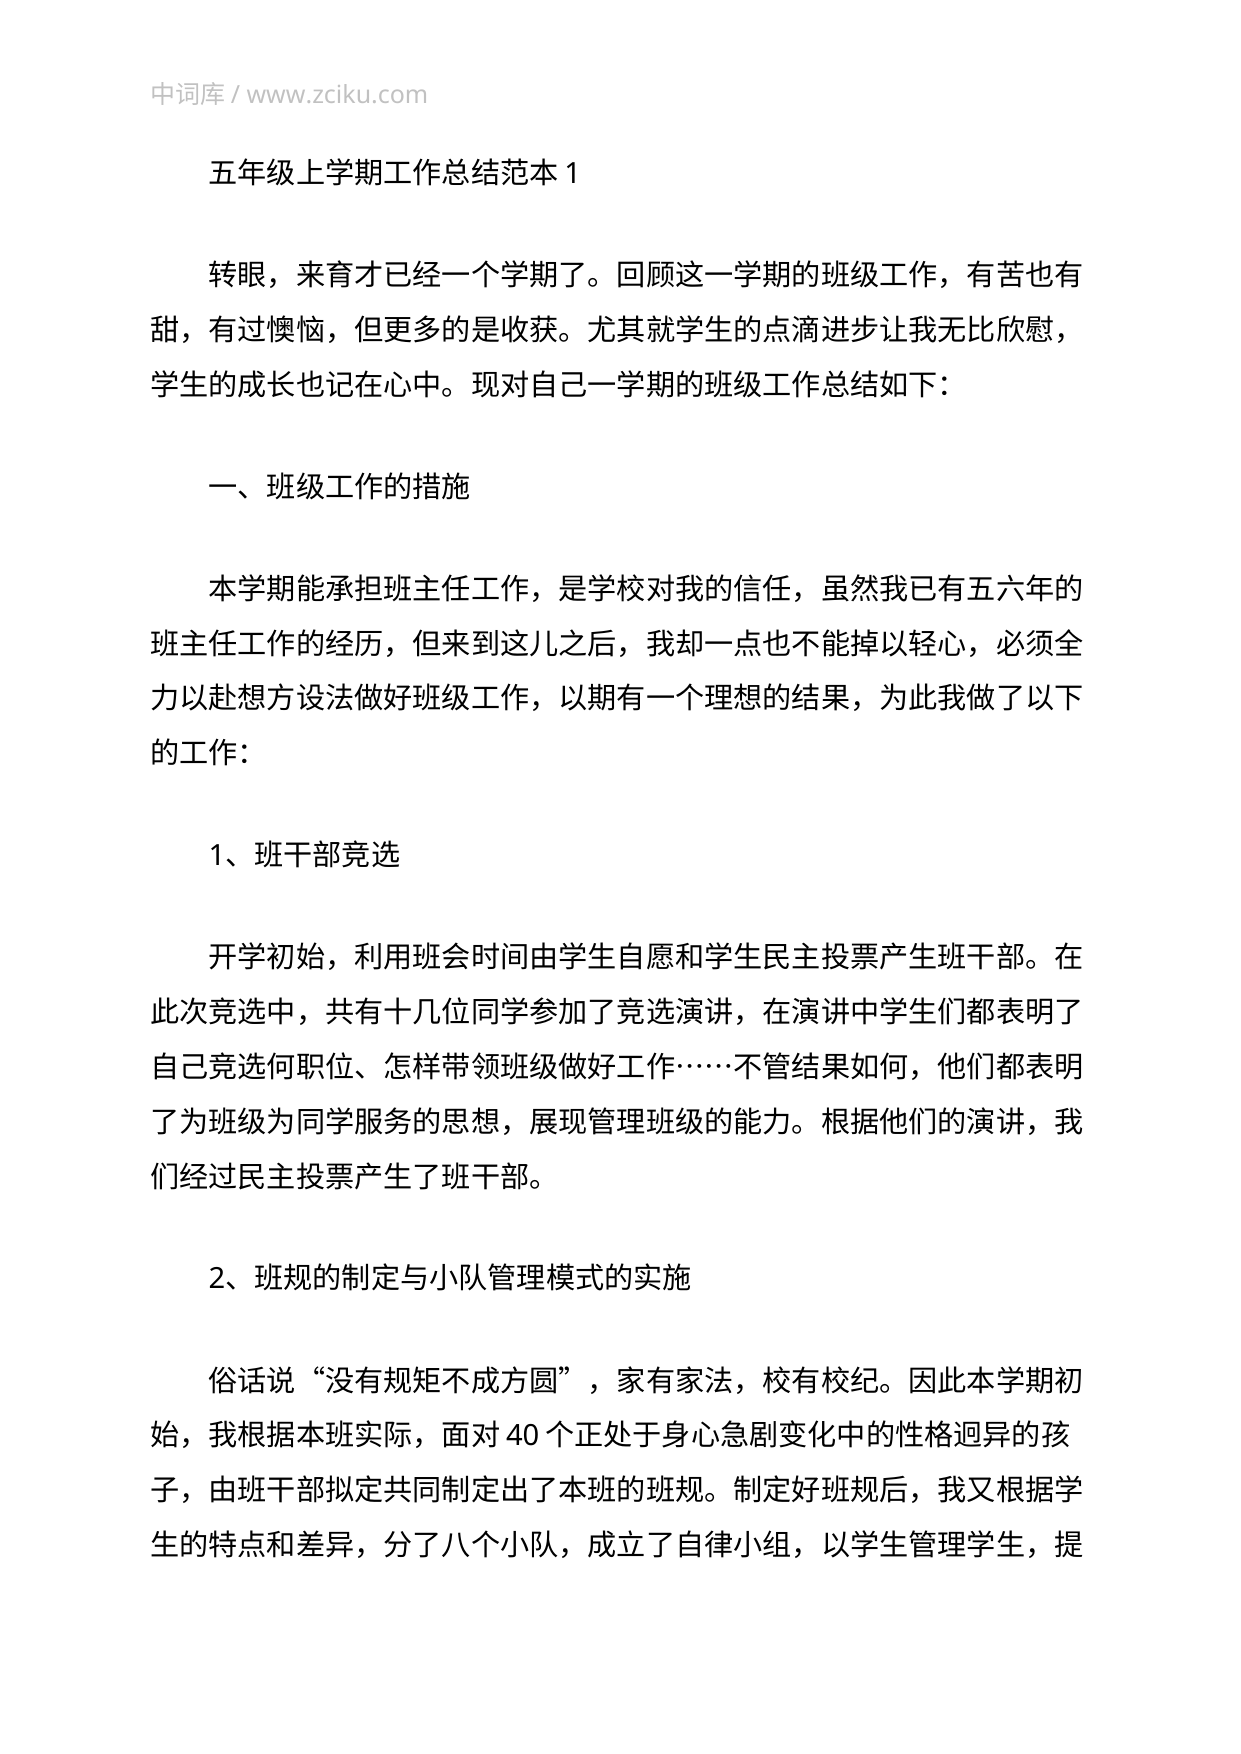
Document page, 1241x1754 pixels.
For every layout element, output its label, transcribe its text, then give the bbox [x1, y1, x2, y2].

text 2、班规的制定与小队管理模式的实施 [150, 1255, 1090, 1297]
text 转眼，来育才已经一个学期了。回顾这一学期的班级工作，有苦也有甜，有过懊恼，但更多的是收获。尤其就学生的点滴进步让我无比欣慰，学生的成长也记在心中。现对自己一学期的班级工作总结如下： [150, 252, 1090, 404]
text 1、班干部竞选 [150, 832, 1090, 874]
text 开学初始，利用班会时间由学生自愿和学生民主投票产生班干部。在此次竞选中，共有十几位同学参加了竞选演讲，在演讲中学生们都表明了自己竞选何职位、怎样带领班级做好工作……不管结果如何，他们都表明了为班级为同学服务的思想，展现管理班级的能力。根据他们的演讲，我们经过民主投票产生了班干部。 [150, 934, 1090, 1196]
text 五年级上学期工作总结范本1 [150, 150, 1090, 192]
text 本学期能承担班主任工作，是学校对我的信任，虽然我已有五六年的班主任工作的经历，但来到这儿之后，我却一点也不能掉以轻心，必须全力以赴想方设法做好班级工作，以期有一个理想的结果，为此我做了以下的工作： [150, 565, 1090, 772]
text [150, 1357, 1090, 1564]
text 一、班级工作的措施 [150, 463, 1090, 506]
